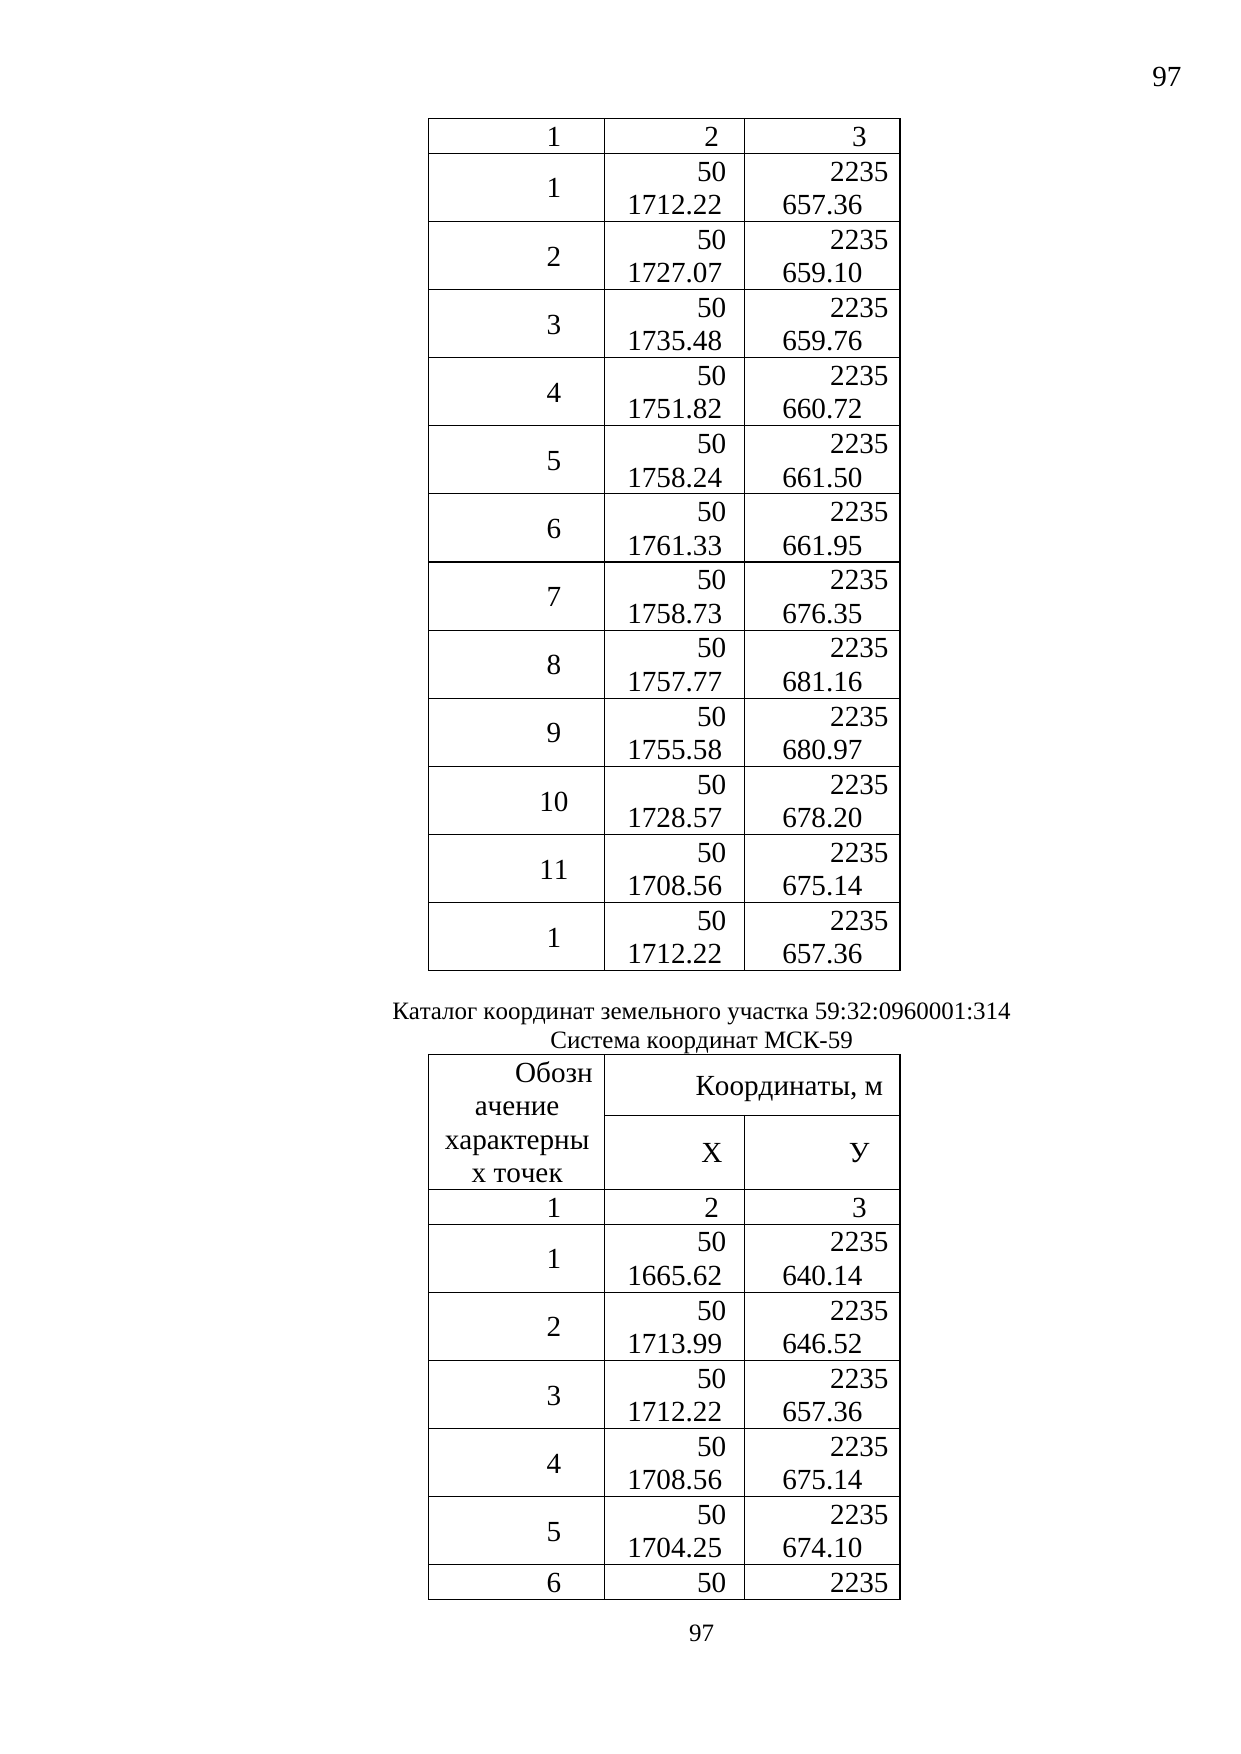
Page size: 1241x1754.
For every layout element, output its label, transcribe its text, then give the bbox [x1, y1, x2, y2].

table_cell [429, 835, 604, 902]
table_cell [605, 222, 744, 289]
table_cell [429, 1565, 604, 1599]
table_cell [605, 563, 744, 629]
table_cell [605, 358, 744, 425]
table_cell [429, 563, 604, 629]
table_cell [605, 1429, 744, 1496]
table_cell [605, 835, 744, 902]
text Система координат МСК-59 [148, 1025, 1181, 1054]
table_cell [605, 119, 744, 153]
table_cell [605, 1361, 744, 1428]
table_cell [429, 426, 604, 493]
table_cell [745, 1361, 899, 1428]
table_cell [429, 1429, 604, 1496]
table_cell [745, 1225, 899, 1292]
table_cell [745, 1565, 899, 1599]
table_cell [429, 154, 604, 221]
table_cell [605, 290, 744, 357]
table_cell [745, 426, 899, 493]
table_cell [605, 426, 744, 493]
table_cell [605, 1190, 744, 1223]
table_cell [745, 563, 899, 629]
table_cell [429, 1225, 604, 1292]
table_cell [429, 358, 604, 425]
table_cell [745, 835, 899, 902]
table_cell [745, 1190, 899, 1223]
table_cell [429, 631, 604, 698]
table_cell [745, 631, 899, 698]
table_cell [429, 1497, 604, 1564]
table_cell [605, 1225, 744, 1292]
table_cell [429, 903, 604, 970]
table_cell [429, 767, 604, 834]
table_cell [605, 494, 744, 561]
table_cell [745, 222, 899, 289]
text Каталог координат земельного участка 59:32:0960001:314 [148, 996, 1181, 1025]
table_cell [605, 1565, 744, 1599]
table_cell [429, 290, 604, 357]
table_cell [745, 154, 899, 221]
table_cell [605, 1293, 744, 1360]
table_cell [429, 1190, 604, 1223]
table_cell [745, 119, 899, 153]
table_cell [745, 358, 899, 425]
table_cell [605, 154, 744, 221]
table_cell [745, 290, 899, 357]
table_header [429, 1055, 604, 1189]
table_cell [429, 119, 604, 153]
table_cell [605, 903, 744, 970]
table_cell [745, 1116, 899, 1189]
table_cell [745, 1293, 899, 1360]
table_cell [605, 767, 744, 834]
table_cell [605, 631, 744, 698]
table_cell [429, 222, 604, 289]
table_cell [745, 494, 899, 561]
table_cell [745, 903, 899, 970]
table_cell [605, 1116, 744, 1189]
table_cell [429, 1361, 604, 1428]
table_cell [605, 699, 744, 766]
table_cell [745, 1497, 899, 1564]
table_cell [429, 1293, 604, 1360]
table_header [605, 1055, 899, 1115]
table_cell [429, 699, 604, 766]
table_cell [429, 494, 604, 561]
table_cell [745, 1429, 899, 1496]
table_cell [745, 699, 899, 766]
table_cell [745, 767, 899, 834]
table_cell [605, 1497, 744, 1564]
